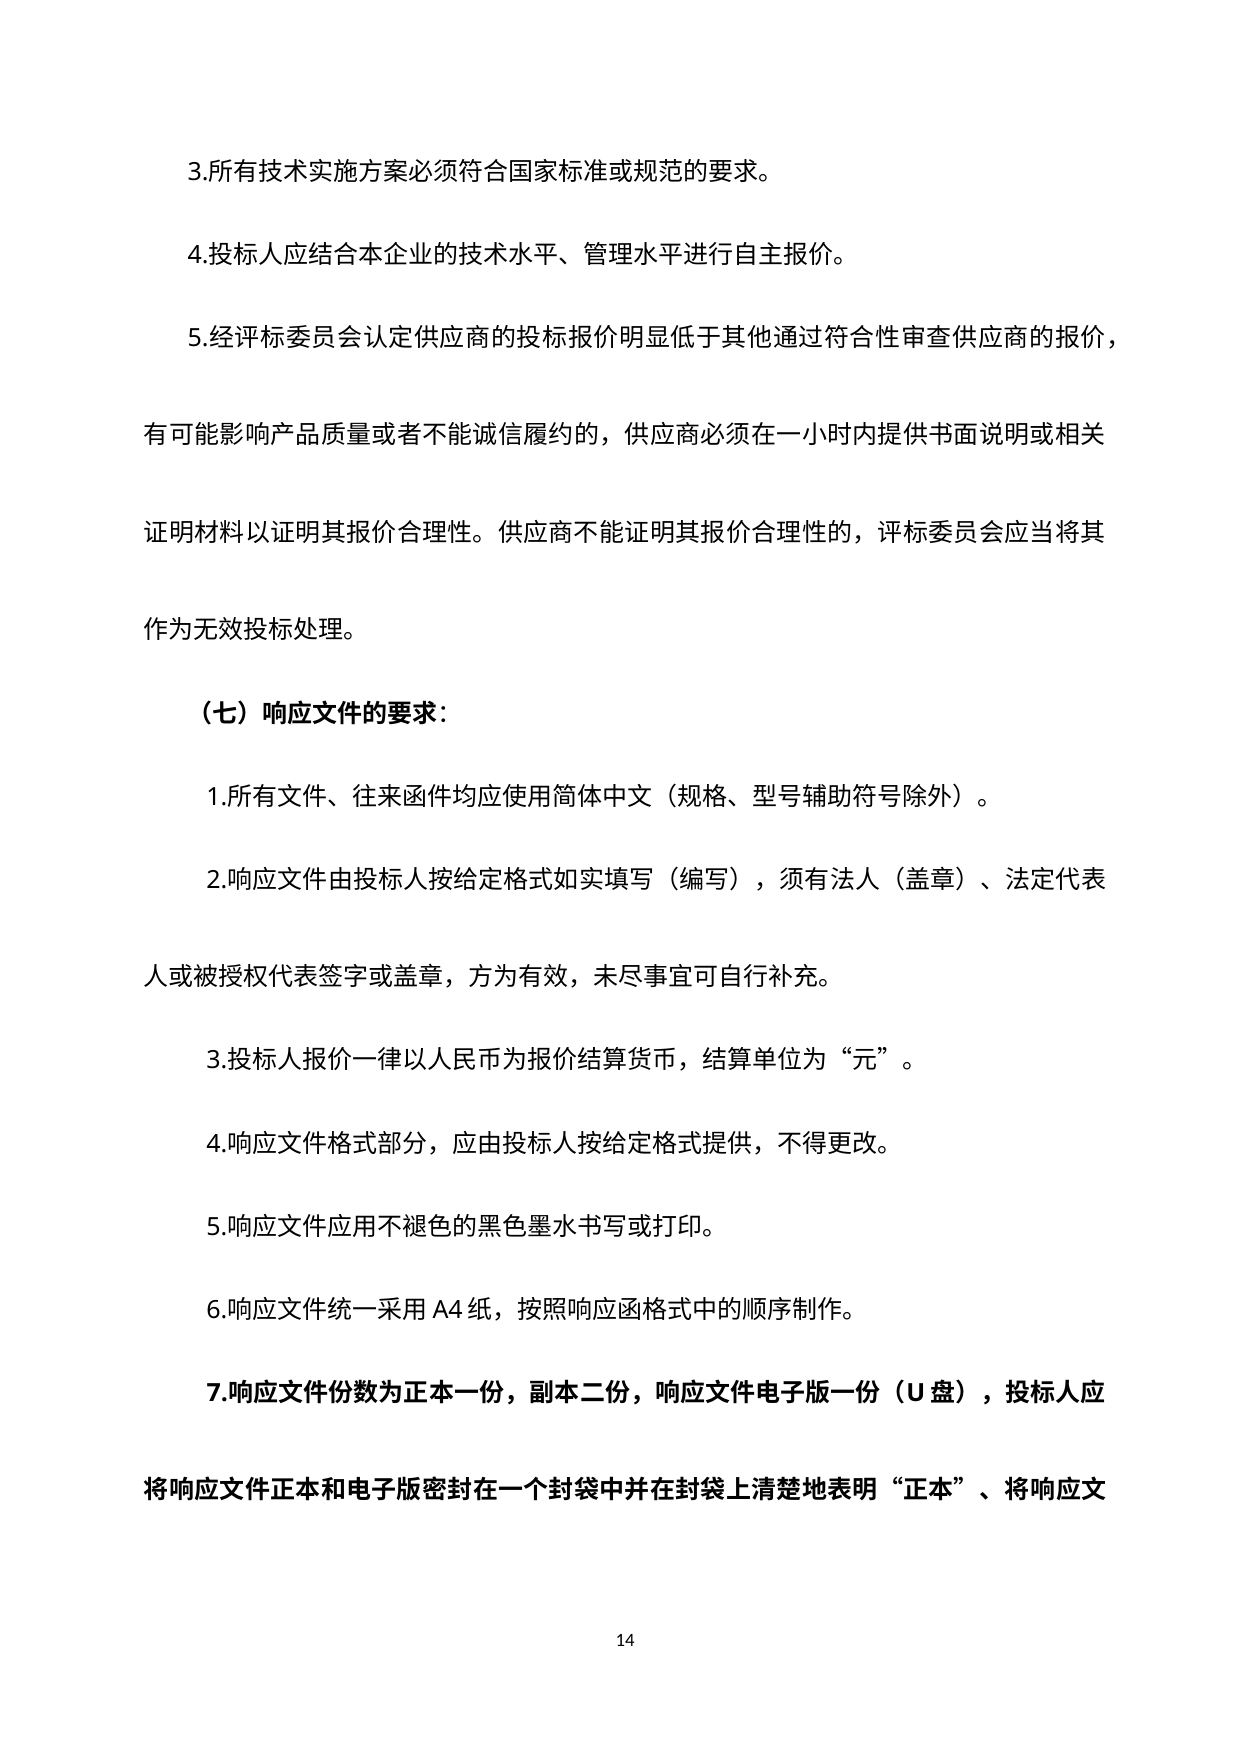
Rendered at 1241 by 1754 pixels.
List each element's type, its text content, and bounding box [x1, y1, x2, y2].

text 5.响应文件应用不褪色的黑色墨水书写或打印。 [144, 1192, 1106, 1257]
text 5.经评标委员会认定供应商的投标报价明显低于其他通过符合性审查供应商的报价，有可能影响产品质量或者不能诚信履约的，供应商必须在一小时内提供书面说明或相关证明材料以证明其报价合理性。供应商不能证明其报价合理性的，评标委员会应当将其作为无效投标处理。 [144, 303, 1106, 661]
text 3.所有技术实施方案必须符合国家标准或规范的要求。 [144, 137, 1106, 202]
text 3.投标人报价一律以人民币为报价结算货币，结算单位为“元”。 [144, 1026, 1106, 1091]
text 4.响应文件格式部分，应由投标人按给定格式提供，不得更改。 [144, 1109, 1106, 1174]
text 2.响应文件由投标人按给定格式如实填写（编写），须有法人（盖章）、法定代表人或被授权代表签字或盖章，方为有效，未尽事宜可自行补充。 [144, 845, 1106, 1007]
text 6.响应文件统一采用A4纸，按照响应函格式中的顺序制作。 [144, 1275, 1106, 1340]
text 1.所有文件、往来函件均应使用简体中文（规格、型号辅助符号除外）。 [144, 762, 1106, 827]
text 4.投标人应结合本企业的技术水平、管理水平进行自主报价。 [144, 220, 1106, 285]
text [144, 1358, 1106, 1521]
text （七）响应文件的要求： [144, 679, 1106, 744]
